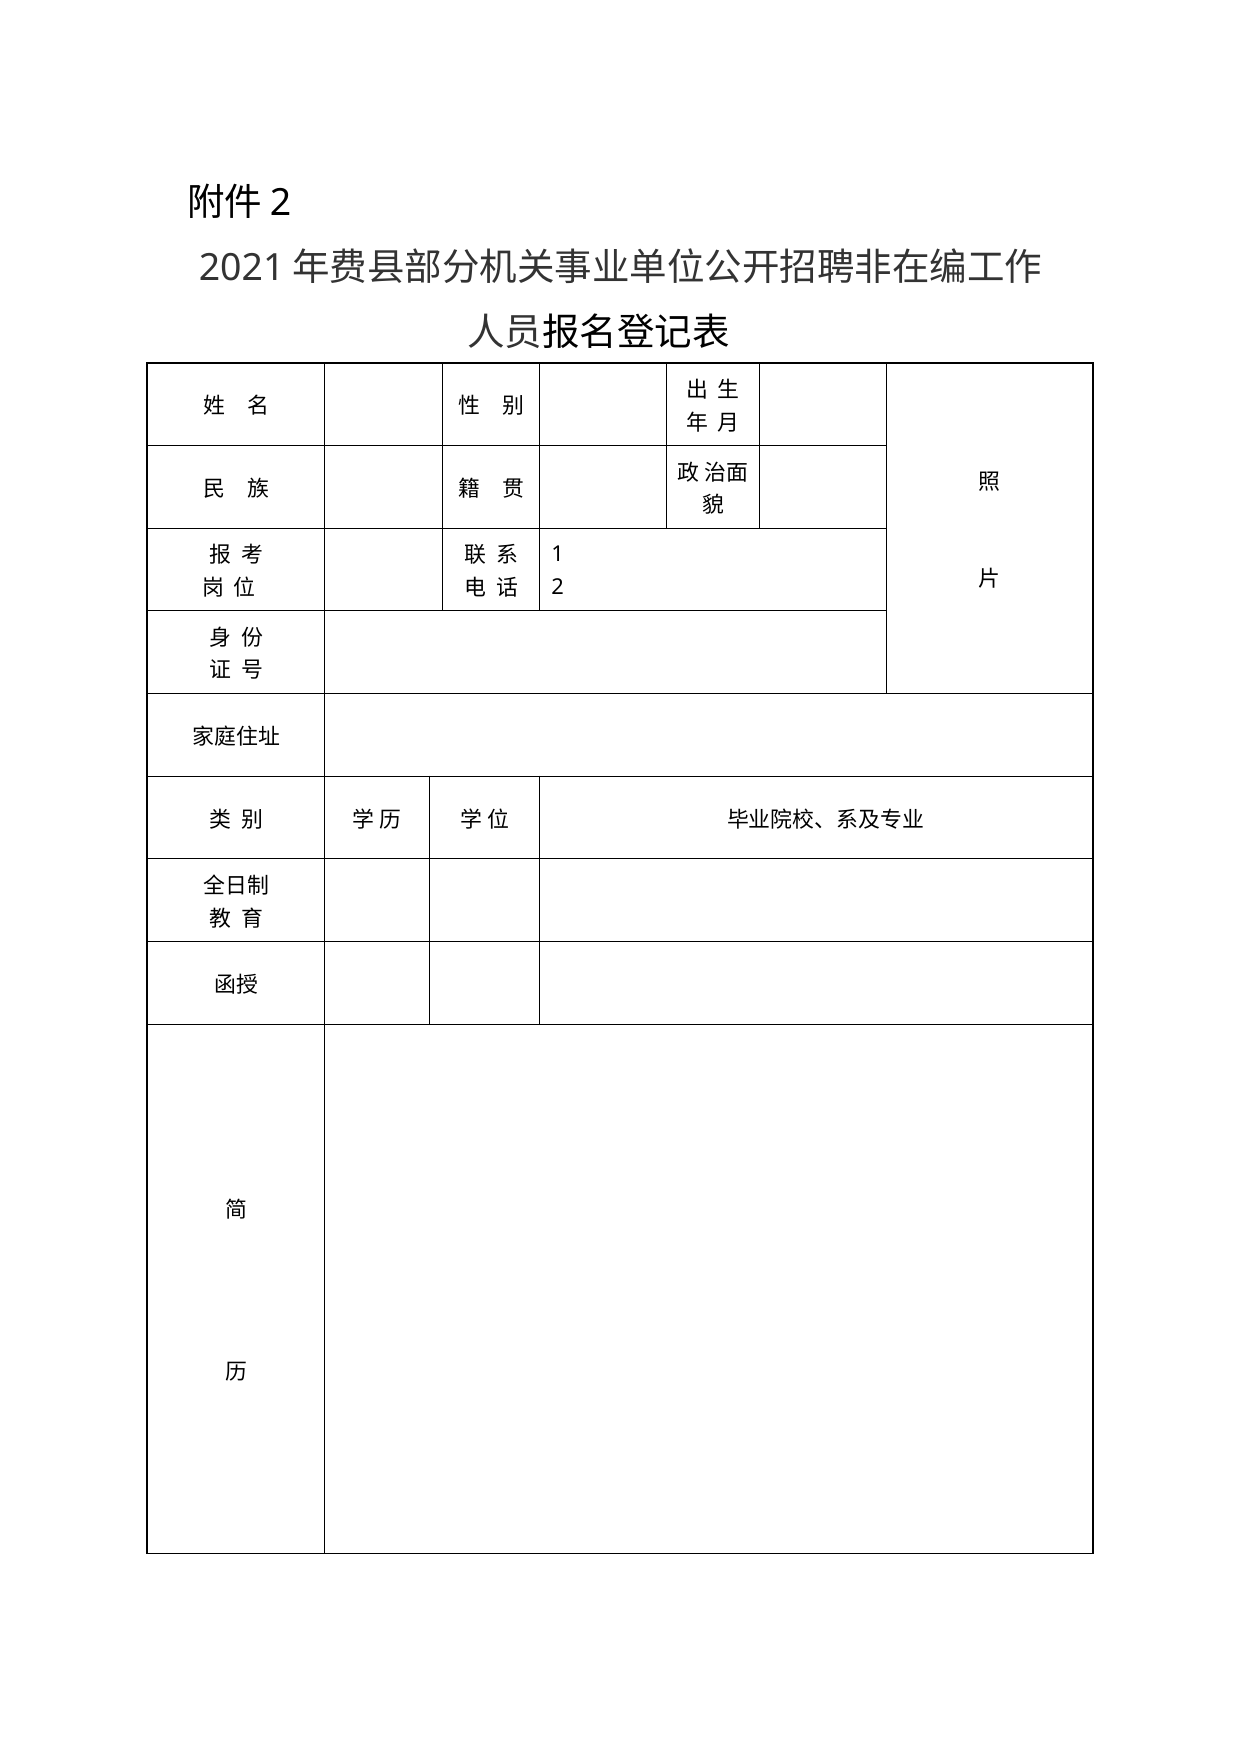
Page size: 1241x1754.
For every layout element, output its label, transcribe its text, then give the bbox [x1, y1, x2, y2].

table_cell [430, 859, 539, 941]
table_cell 籍 贯 [443, 446, 539, 527]
table_cell [540, 446, 666, 527]
table_cell [325, 942, 429, 1024]
table_cell 联 系电 话 [443, 529, 539, 610]
table_header 出 生 年 月 [667, 364, 759, 445]
table_cell 1 2 [540, 529, 886, 610]
table_cell [325, 529, 442, 610]
table_cell [325, 859, 429, 941]
table_cell 全日制 教 育 [148, 859, 324, 941]
table_cell 学 位 [430, 777, 539, 858]
table_cell 函授 [148, 942, 324, 1024]
table_header [325, 364, 442, 445]
table_cell 家庭住址 [148, 694, 324, 776]
table_cell [325, 1025, 1092, 1553]
table_cell [325, 611, 886, 693]
table_header 姓 名 [148, 364, 324, 445]
table_cell [325, 694, 1092, 776]
table_cell 毕业院校、系及专业 [540, 777, 1092, 858]
table_header [540, 364, 666, 445]
table_cell 民 族 [148, 446, 324, 527]
text 附件2 [187, 167, 1053, 232]
table_header 照 片 [887, 364, 1092, 693]
table_cell [540, 859, 1092, 941]
table_header 性 别 [443, 364, 539, 445]
table_header [760, 364, 886, 445]
table_cell 学 历 [325, 777, 429, 858]
table_cell 身 份 证 号 [148, 611, 324, 693]
table_cell [430, 942, 539, 1024]
table_cell 类 别 [148, 777, 324, 858]
table_cell 报 考 岗 位 [148, 529, 324, 610]
table_cell [760, 446, 886, 527]
table_cell 政 治面 貌 [667, 446, 759, 527]
table_cell [540, 942, 1092, 1024]
text 2021年费县部分机关事业单位公开招聘非在编工作人员报名登记表 [187, 232, 1053, 362]
table_cell [325, 446, 442, 527]
table_cell 简 历 [148, 1025, 324, 1553]
